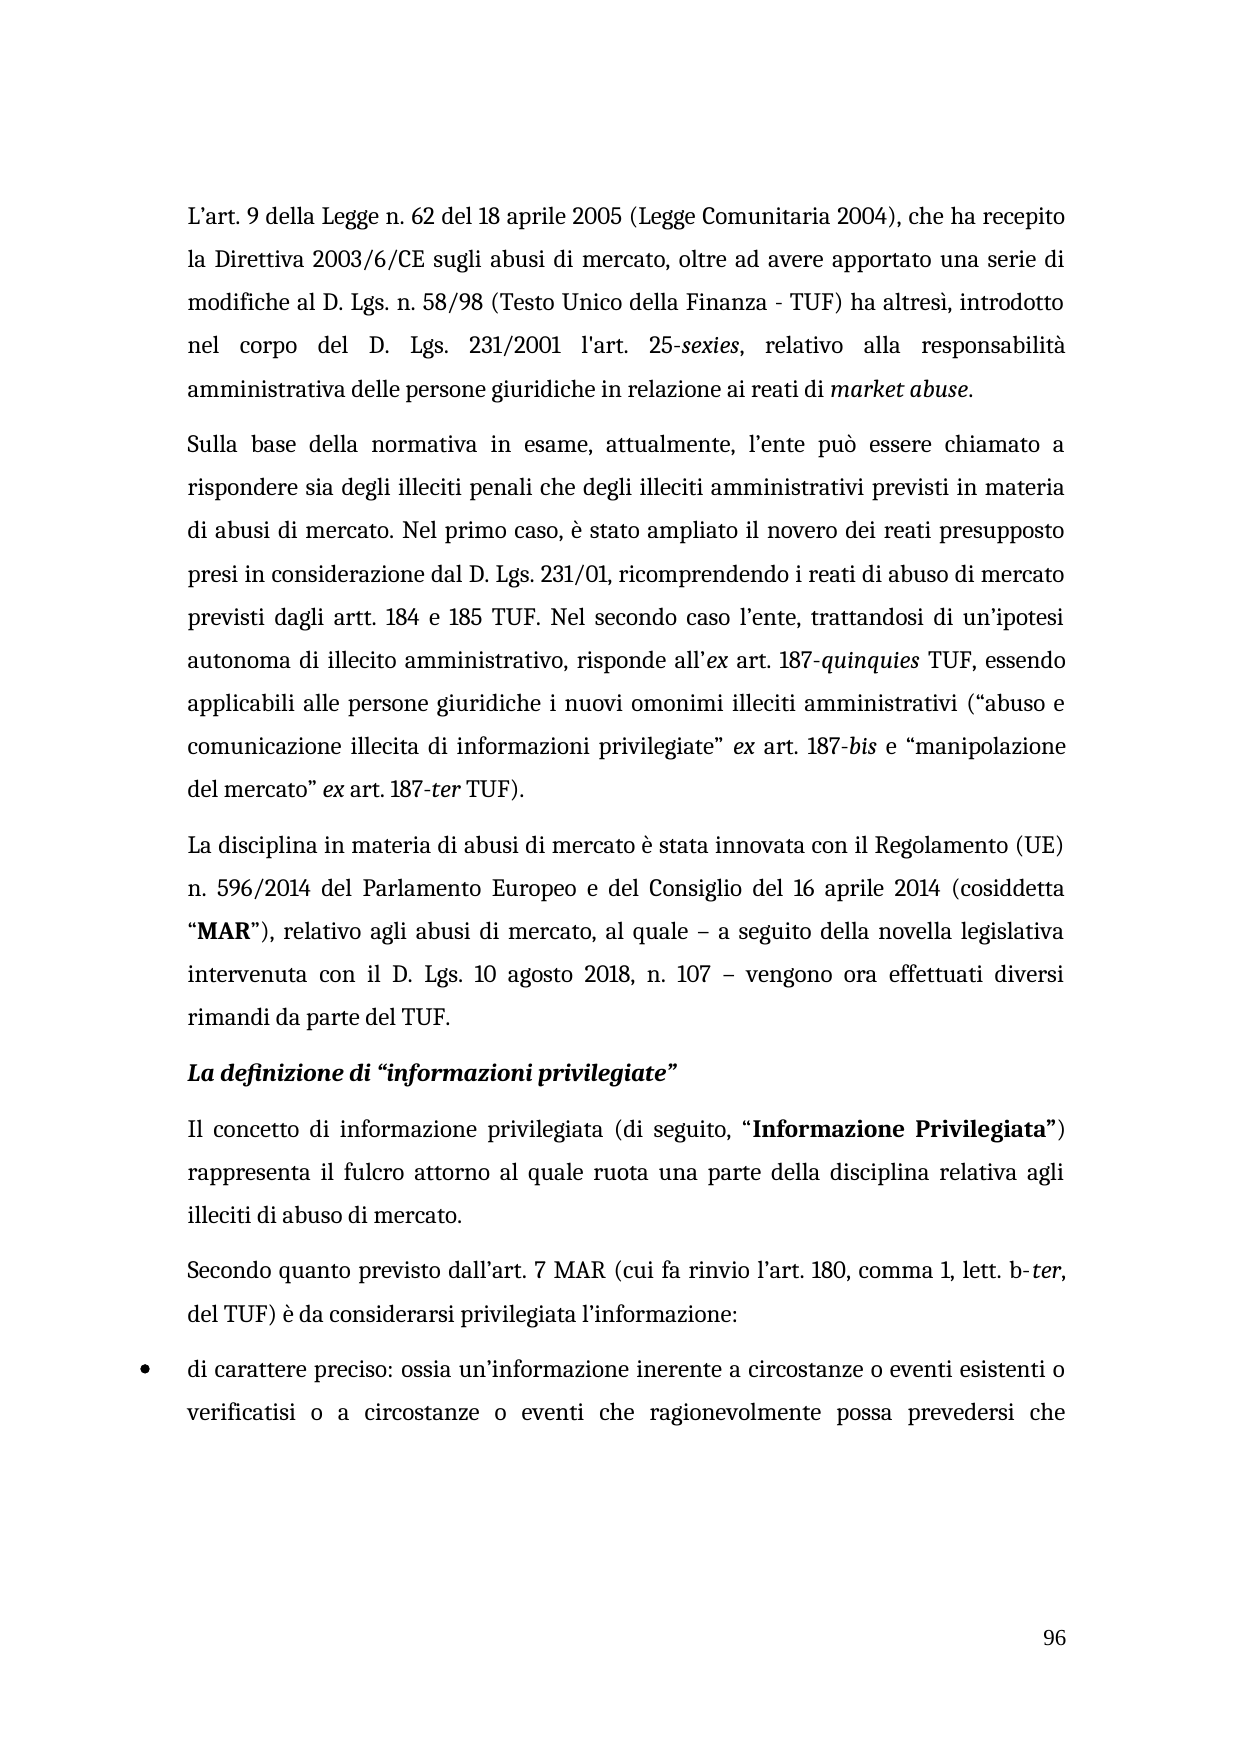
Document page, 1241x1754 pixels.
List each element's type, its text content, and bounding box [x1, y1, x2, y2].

text Sulla base della normativa in esame, attualmente, l’ente può essere chiamato a rispondere sia degli illeciti penali che degli illeciti amministrativi previsti in materia di abusi di mercato. Nel primo caso, è stato ampliato il novero dei reati presupposto presi in considerazione dal D. Lgs. 231/01, ricomprendendo i reati di abuso di mercato previsti dagli artt. 184 e 185 TUF. Nel secondo caso l’ente, trattandosi di un’ipotesi autonoma di illecito amministrativo, risponde all’ex art. 187-quinquies TUF, essendo applicabili alle persone giuridiche i nuovi omonimi illeciti amministrativi (“abuso e comunicazione illecita di informazioni privilegiate” ex art. 187-bis e “manipolazione del mercato” ex art. 187-ter TUF). [187, 430, 1066, 804]
text La disciplina in materia di abusi di mercato è stata innovata con il Regolamento (UE) n. 596/2014 del Parlamento Europeo e del Consiglio del 16 aprile 2014 (cosiddetta “MAR”), relativo agli abusi di mercato, al quale – a seguito della novella legislativa intervenuta con il D. Lgs. 10 agosto 2018, n. 107 – vengono ora effettuati diversi rimandi da parte del TUF. [187, 831, 1066, 1032]
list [141, 1355, 1066, 1427]
text L’art. 9 della Legge n. 62 del 18 aprile 2005 (Legge Comunitaria 2004), che ha recepito la Direttiva 2003/6/CE sugli abusi di mercato, oltre ad avere apportato una serie di modifiche al D. Lgs. n. 58/98 (Testo Unico della Finanza - TUF) ha altresì, introdotto nel corpo del D. Lgs. 231/2001 l'art. 25-sexies, relativo alla responsabilità amministrativa delle persone giuridiche in relazione ai reati di market abuse. [187, 202, 1066, 403]
text Il concetto di informazione privilegiata (di seguito, “Informazione Privilegiata”) rappresenta il fulcro attorno al quale ruota una parte della disciplina relativa agli illeciti di abuso di mercato. [187, 1114, 1066, 1229]
text Secondo quanto previsto dall’art. 7 MAR (cui fa rinvio l’art. 180, comma 1, lett. b-ter, del TUF) è da considerarsi privilegiata l’informazione: [187, 1256, 1066, 1328]
text La definizione di “informazioni privilegiate” [187, 1059, 1066, 1088]
